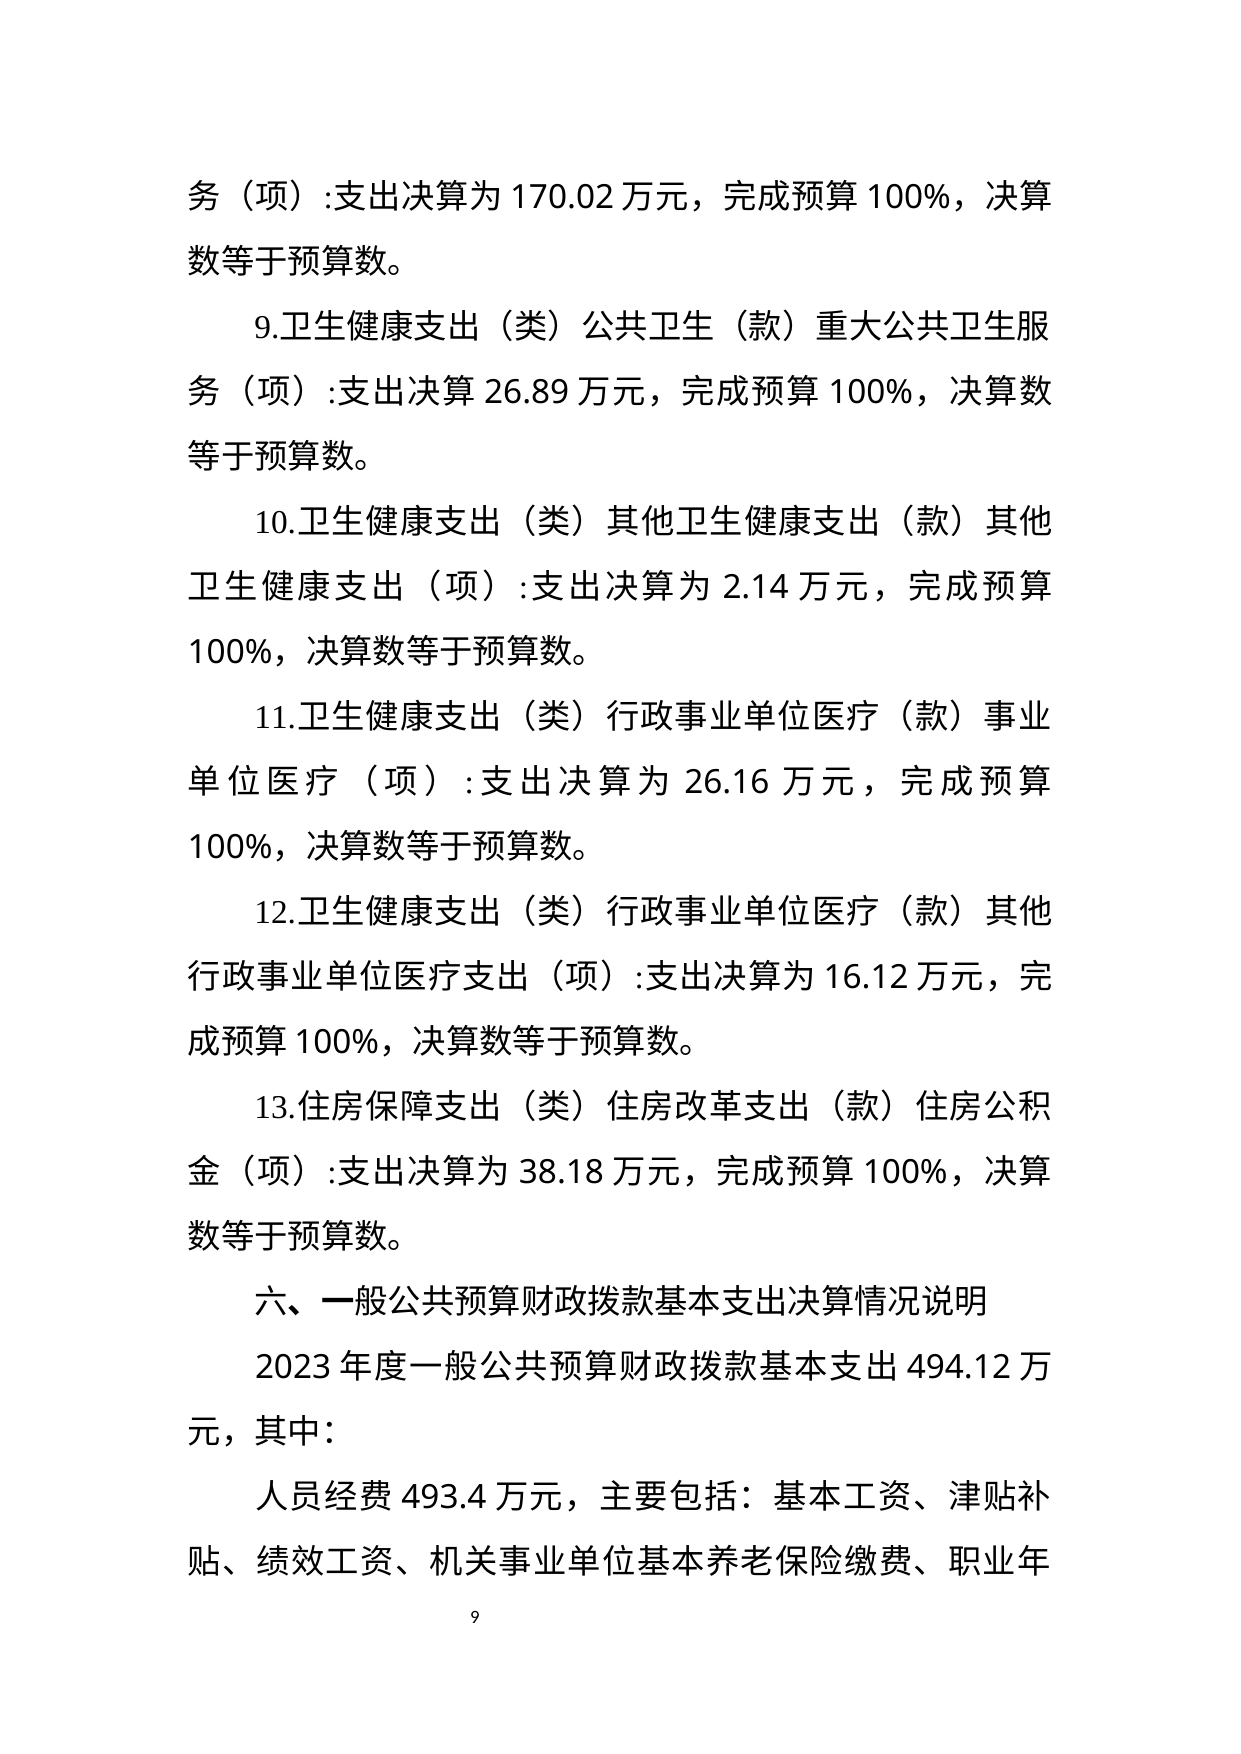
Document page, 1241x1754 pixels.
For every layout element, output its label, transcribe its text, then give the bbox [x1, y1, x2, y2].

text 务（项）:支出决算为170.02万元，完成预算100%，决算数等于预算数。 [187, 162, 1053, 292]
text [187, 1462, 1053, 1592]
text 2023年度一般公共预算财政拨款基本支出494.12万元，其中： [187, 1332, 1053, 1462]
text 11.卫生健康支出（类）行政事业单位医疗（款）事业单位医疗（项）:支出决算为26.16万元，完成预算100%，决算数等于预算数。 [187, 682, 1053, 877]
text 六、一般公共预算财政拨款基本支出决算情况说明 [187, 1267, 1053, 1332]
text 12.卫生健康支出（类）行政事业单位医疗（款）其他行政事业单位医疗支出（项）:支出决算为16.12万元，完成预算100%，决算数等于预算数。 [187, 877, 1053, 1072]
text 10.卫生健康支出（类）其他卫生健康支出（款）其他卫生健康支出（项）:支出决算为2.14万元，完成预算100%，决算数等于预算数。 [187, 487, 1053, 682]
text 13.住房保障支出（类）住房改革支出（款）住房公积金（项）:支出决算为38.18万元，完成预算100%，决算数等于预算数。 [187, 1072, 1053, 1267]
text 9.卫生健康支出（类）公共卫生（款）重大公共卫生服务（项）:支出决算26.89万元，完成预算100%，决算数等于预算数。 [187, 292, 1053, 487]
